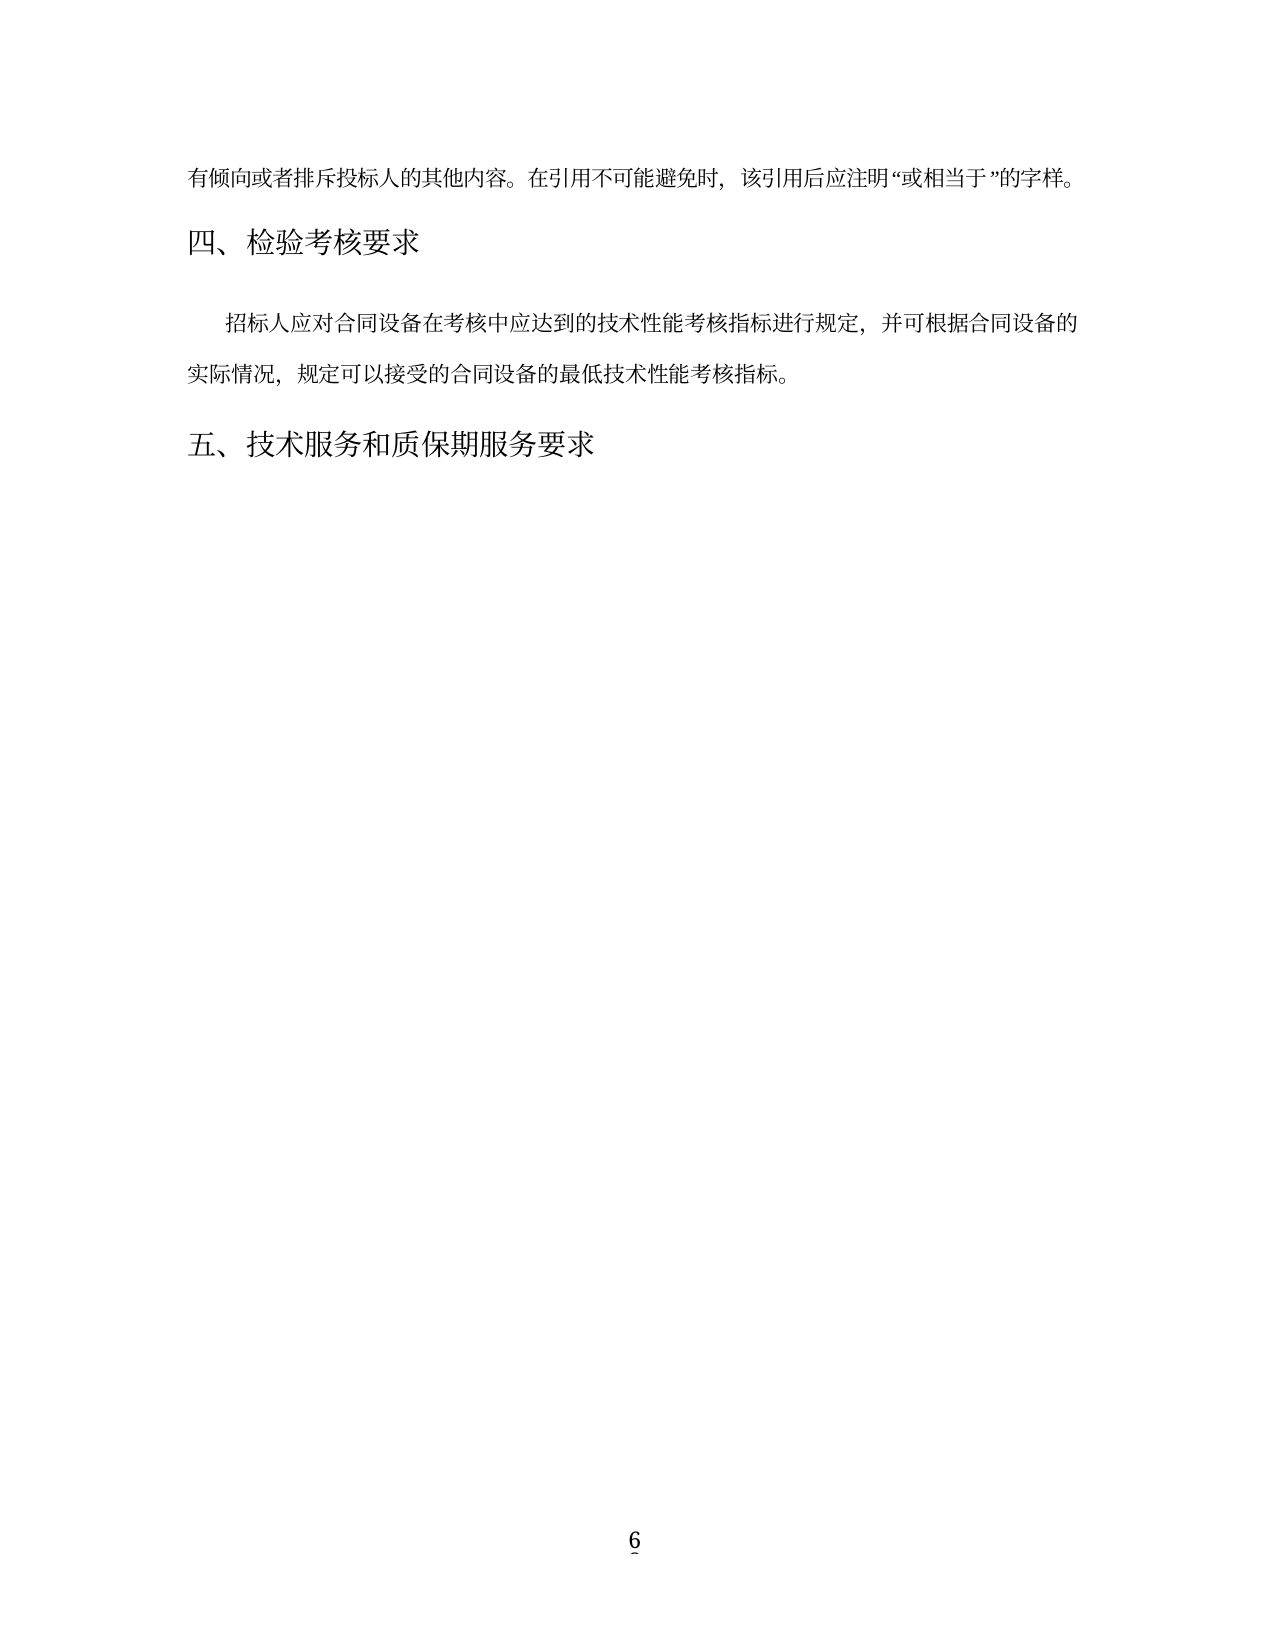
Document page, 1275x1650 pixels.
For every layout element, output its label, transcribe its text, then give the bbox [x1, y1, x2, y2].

text 五、技术服务和质保期服务要求 [187, 422, 1089, 464]
text 有倾向或者排斥投标人的其他内容。在引用不可能避免时，该引用后应注明“或相当于”的字样。 [187, 161, 1089, 193]
text 招标人应对合同设备在考核中应达到的技术性能考核指标进行规定，并可根据合同设备的 实际情况，规定可以接受的合同设备的最低技术性能考核指标。 [187, 307, 1089, 388]
text 四、检验考核要求 [187, 220, 1089, 262]
